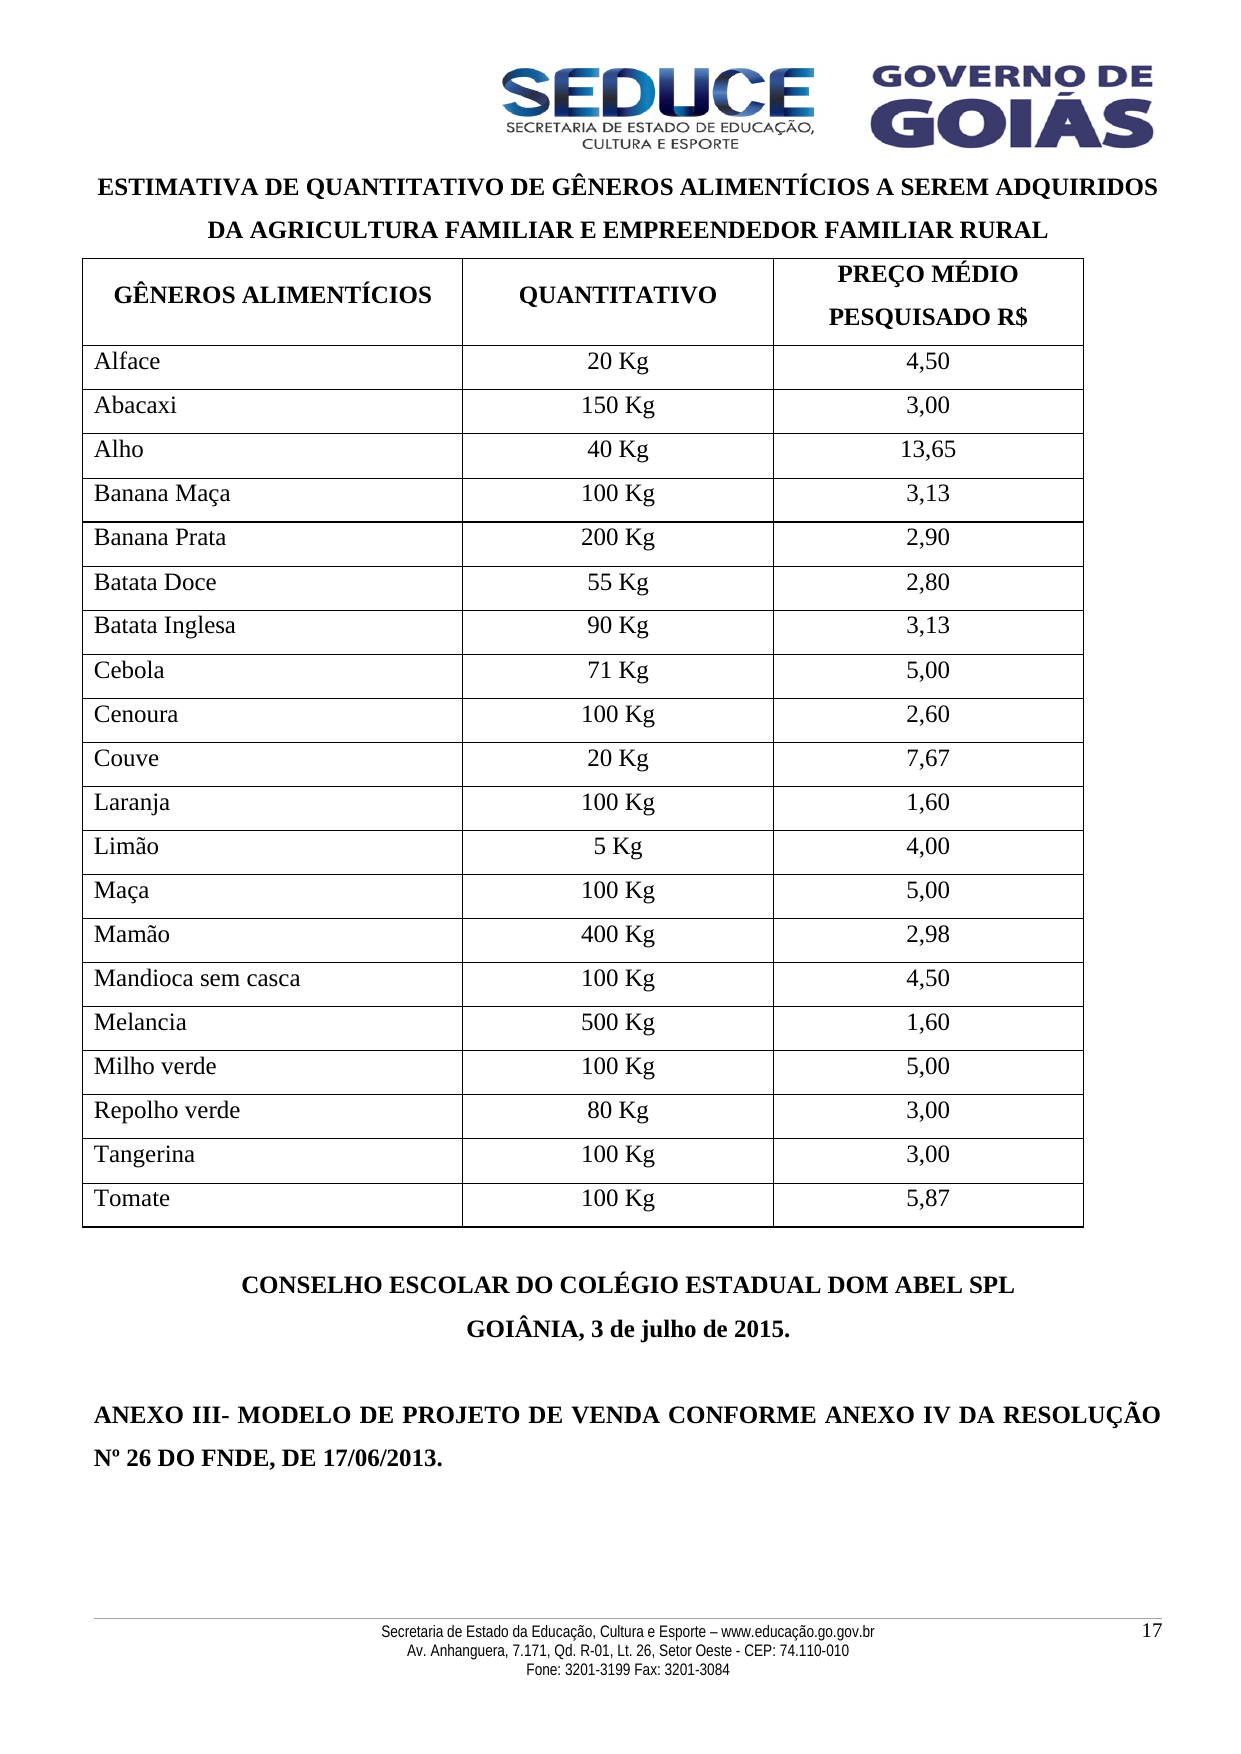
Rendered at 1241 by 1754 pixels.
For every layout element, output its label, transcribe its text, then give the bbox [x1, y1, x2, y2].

table_cell 55 Kg [463, 567, 773, 609]
text CONSELHO ESCOLAR DO COLÉGIO ESTADUAL DOM ABEL SPL [94, 1271, 1162, 1299]
table_cell 4,00 [774, 831, 1083, 874]
table_cell 100 Kg [463, 1139, 773, 1182]
table_cell 1,60 [774, 1007, 1083, 1050]
table_cell 3,00 [774, 1095, 1083, 1138]
table_cell 2,80 [774, 567, 1083, 609]
table_cell 2,90 [774, 523, 1083, 566]
table_cell Tangerina [83, 1139, 462, 1182]
table_cell 150 Kg [463, 390, 773, 433]
table_cell Mamão [83, 919, 462, 962]
table_cell Mandioca sem casca [83, 963, 462, 1006]
table_cell Abacaxi [83, 390, 462, 433]
text GOIÂNIA, 3 de julho de 2015. [94, 1314, 1162, 1342]
table_cell 100 Kg [463, 699, 773, 742]
table_cell 40 Kg [463, 434, 773, 477]
table_cell 5,00 [774, 1051, 1083, 1094]
table_cell Alho [83, 434, 462, 477]
table_cell 5,00 [774, 875, 1083, 918]
table_cell Batata Doce [83, 567, 462, 609]
table_cell 90 Kg [463, 611, 773, 654]
table_cell 3,13 [774, 611, 1083, 654]
table_cell Maça [83, 875, 462, 918]
table_cell Milho verde [83, 1051, 462, 1094]
table_cell 20 Kg [463, 346, 773, 389]
table_cell 5,00 [774, 655, 1083, 698]
text ESTIMATIVA DE QUANTITATIVO DE GÊNEROS ALIMENTÍCIOS A SEREM ADQUIRIDOS DA AGRICULTURA FAMILIAR E EMPREENDEDOR FAMILIAR RURAL [94, 172, 1162, 244]
table_cell 3,13 [774, 479, 1083, 521]
table_header QUANTITATIVO [463, 259, 773, 345]
table_cell Melancia [83, 1007, 462, 1050]
table_cell 80 Kg [463, 1095, 773, 1138]
table_cell Tomate [83, 1184, 462, 1226]
table_cell 1,60 [774, 787, 1083, 830]
table_cell 3,00 [774, 390, 1083, 433]
table_cell 100 Kg [463, 1184, 773, 1226]
table_cell 100 Kg [463, 875, 773, 918]
table_cell 100 Kg [463, 963, 773, 1006]
table_cell Couve [83, 743, 462, 786]
table_cell 5 Kg [463, 831, 773, 874]
table_cell Banana Prata [83, 523, 462, 566]
table_cell Alface [83, 346, 462, 389]
table_cell 100 Kg [463, 787, 773, 830]
table_cell 5,87 [774, 1184, 1083, 1226]
table_cell 7,67 [774, 743, 1083, 786]
table_cell Batata Inglesa [83, 611, 462, 654]
table_cell Cebola [83, 655, 462, 698]
table_cell 500 Kg [463, 1007, 773, 1050]
table_cell 3,00 [774, 1139, 1083, 1182]
table_cell Cenoura [83, 699, 462, 742]
table_cell 71 Kg [463, 655, 773, 698]
table_cell 4,50 [774, 963, 1083, 1006]
table_cell 400 Kg [463, 919, 773, 962]
table_cell 4,50 [774, 346, 1083, 389]
table_cell Laranja [83, 787, 462, 830]
table_cell 200 Kg [463, 523, 773, 566]
table_cell 20 Kg [463, 743, 773, 786]
table_cell 100 Kg [463, 1051, 773, 1094]
table_cell 13,65 [774, 434, 1083, 477]
table_header PREÇO MÉDIO PESQUISADO R$ [774, 259, 1083, 345]
table_cell 2,98 [774, 919, 1083, 962]
table_cell 2,60 [774, 699, 1083, 742]
table_cell Limão [83, 831, 462, 874]
table_cell Banana Maça [83, 479, 462, 521]
table_header GÊNEROS ALIMENTÍCIOS [83, 259, 462, 345]
table_cell Repolho verde [83, 1095, 462, 1138]
text ANEXO III- MODELO DE PROJETO DE VENDA CONFORME ANEXO IV DA RESOLUÇÃO Nº 26 DO FNDE, DE 17/06/2013. [94, 1400, 1162, 1472]
picture [501, 59, 1163, 158]
table_cell 100 Kg [463, 479, 773, 521]
